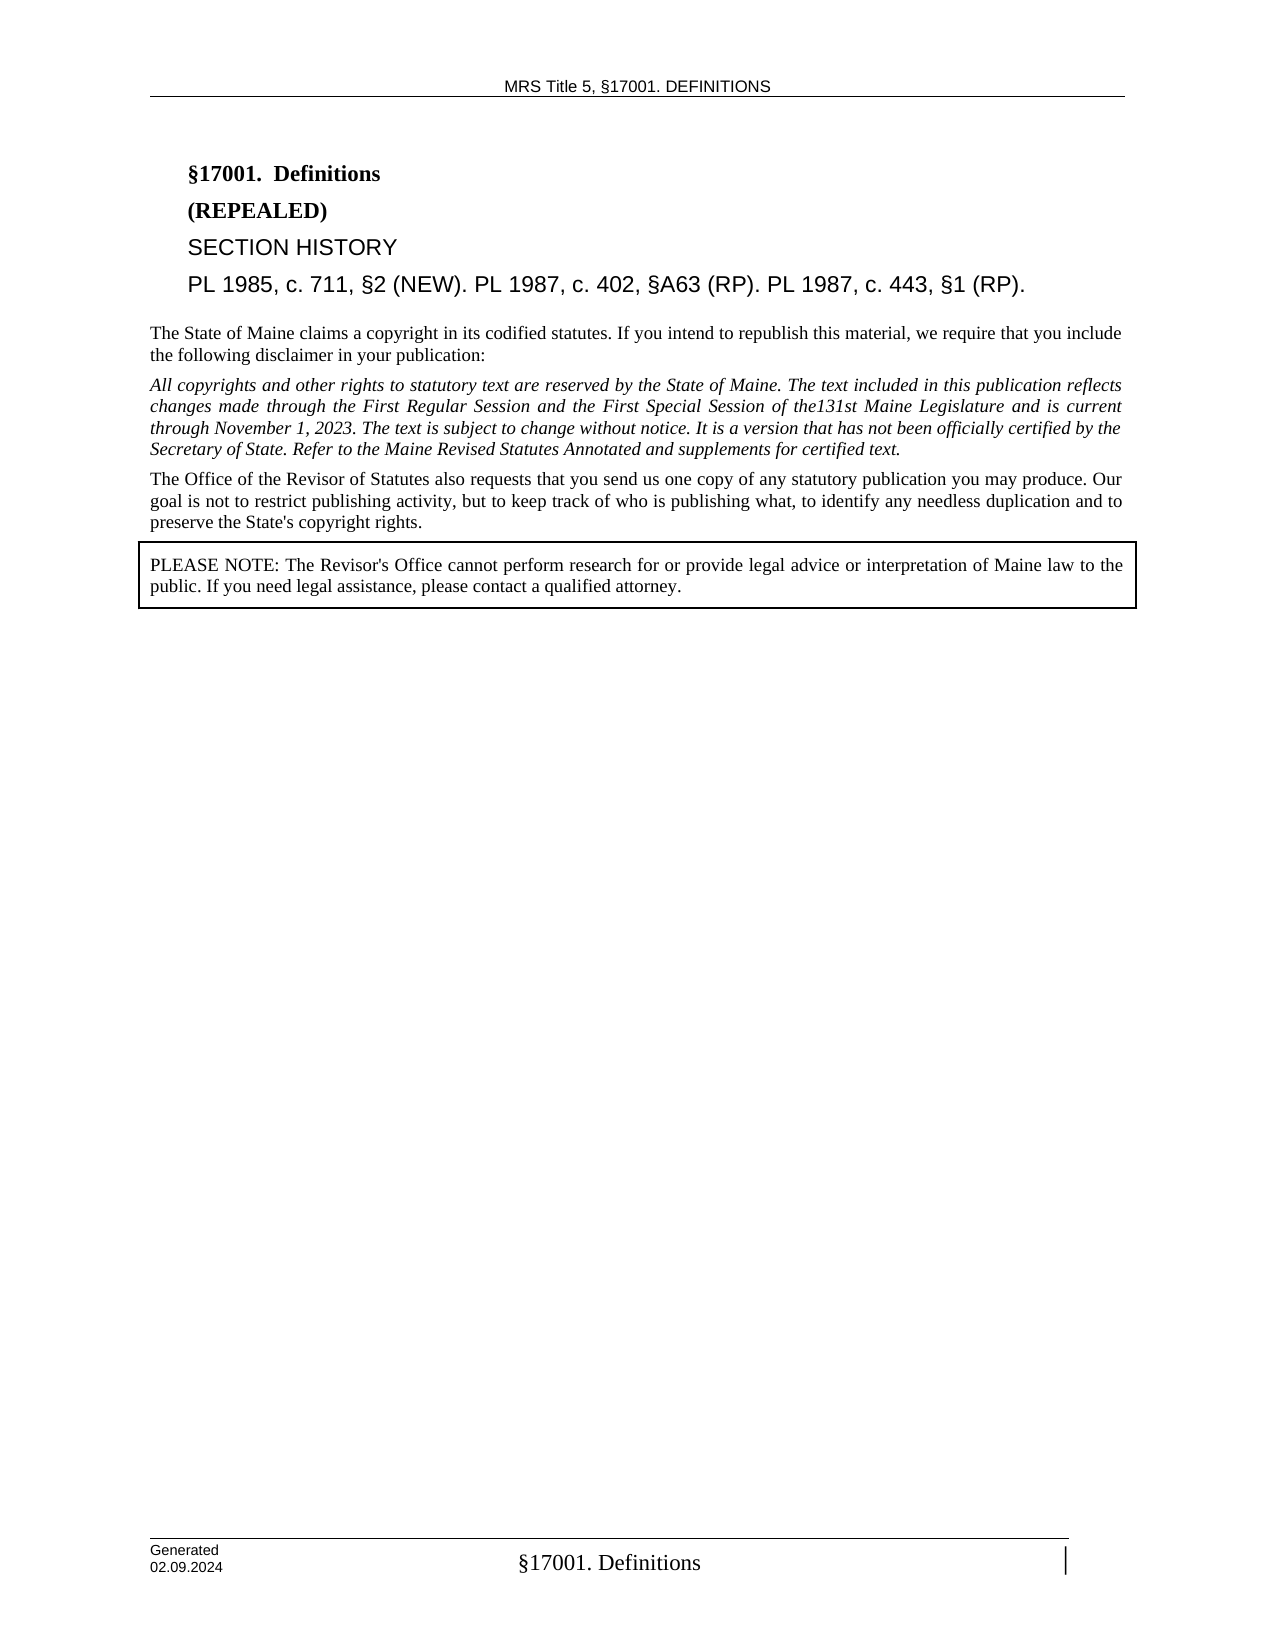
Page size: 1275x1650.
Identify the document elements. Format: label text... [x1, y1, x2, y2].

text PL 1985, c. 711, §2 (NEW). PL 1987, c. 402, §A63 (RP). PL 1987, c. 443, §1 (RP). [187, 271, 1125, 297]
text The Office of the Revisor of Statutes also requests that you send us one copy of any statutory publication you may produce. Our goal is not to restrict publishing activity, but to keep track of who is publishing what, to identify any needless duplication and to preserve the State's copyright rights. [150, 468, 1125, 533]
text §17001. Definitions [187, 160, 1125, 187]
text The State of Maine claims a copyright in its codified statutes. If you intend to republish this material, we require that you include the following disclaimer in your publication: [150, 322, 1125, 365]
text PLEASE NOTE: The Revisor's Office cannot perform research for or provide legal advice or interpretation of Maine law to the public. If you need legal assistance, please contact a qualified attorney. [140, 543, 1135, 607]
text SECTION HISTORY [187, 234, 1125, 260]
text (REPEALED) [187, 197, 1125, 223]
text All copyrights and other rights to statutory text are reserved by the State of Maine. The text included in this publication reflects changes made through the First Regular Session and the First Special Session of the131st Maine Legislature and is current through November 1, 2023 . The text is subject to change without notice. It is a version that has not been officially certified by the Secretary of State. Refer to the Maine Revised Statutes Annotated and supplements for certified text. [150, 373, 1125, 460]
